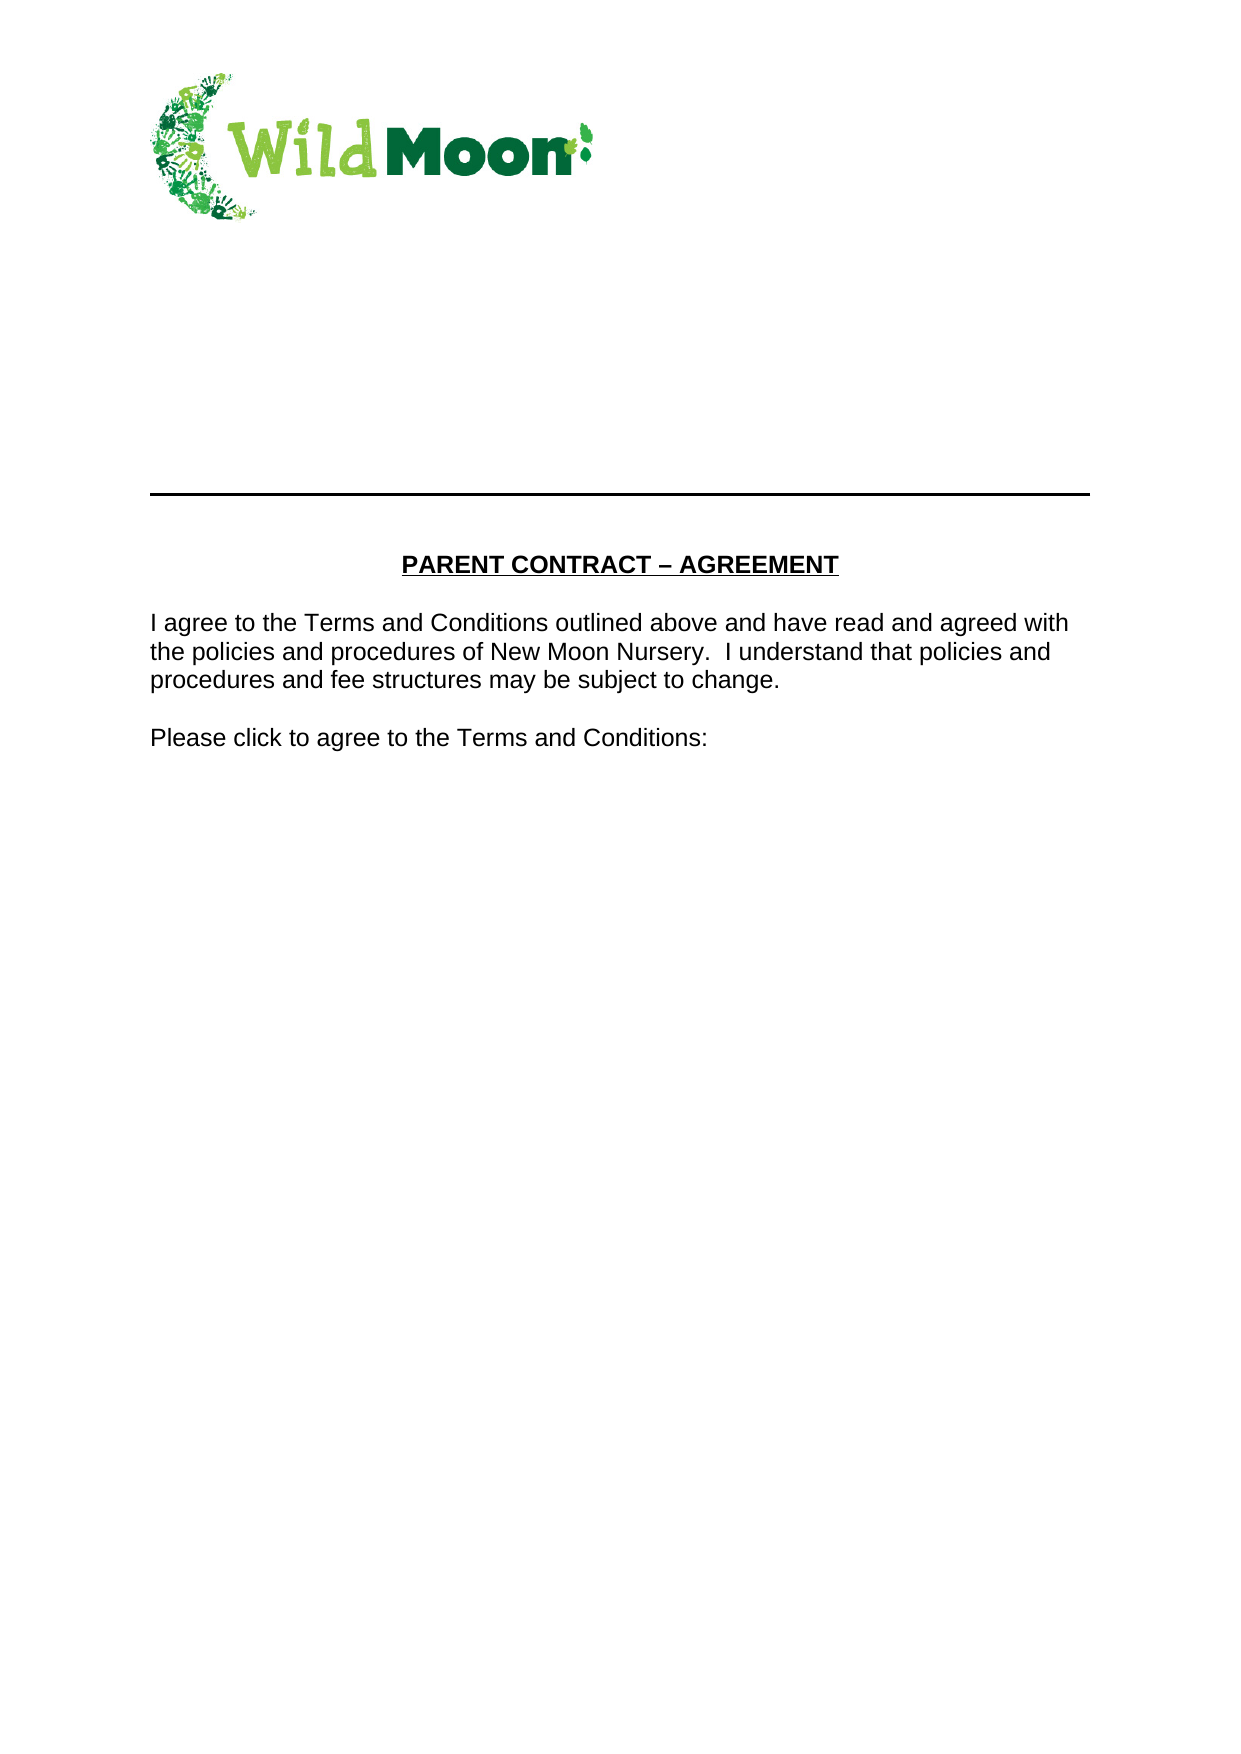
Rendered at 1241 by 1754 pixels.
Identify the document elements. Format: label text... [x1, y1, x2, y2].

text I agree to the Terms and Conditions outlined above and have read and agreed with the policies and procedures of New Moon Nursery. I understand that policies and procedures and fee structures may be subject to change. [150, 608, 1090, 694]
text PARENT CONTRACT – AGREEMENT [150, 550, 1090, 579]
text Please click to agree to the Terms and Conditions: [150, 723, 1090, 751]
picture [150, 73, 593, 223]
